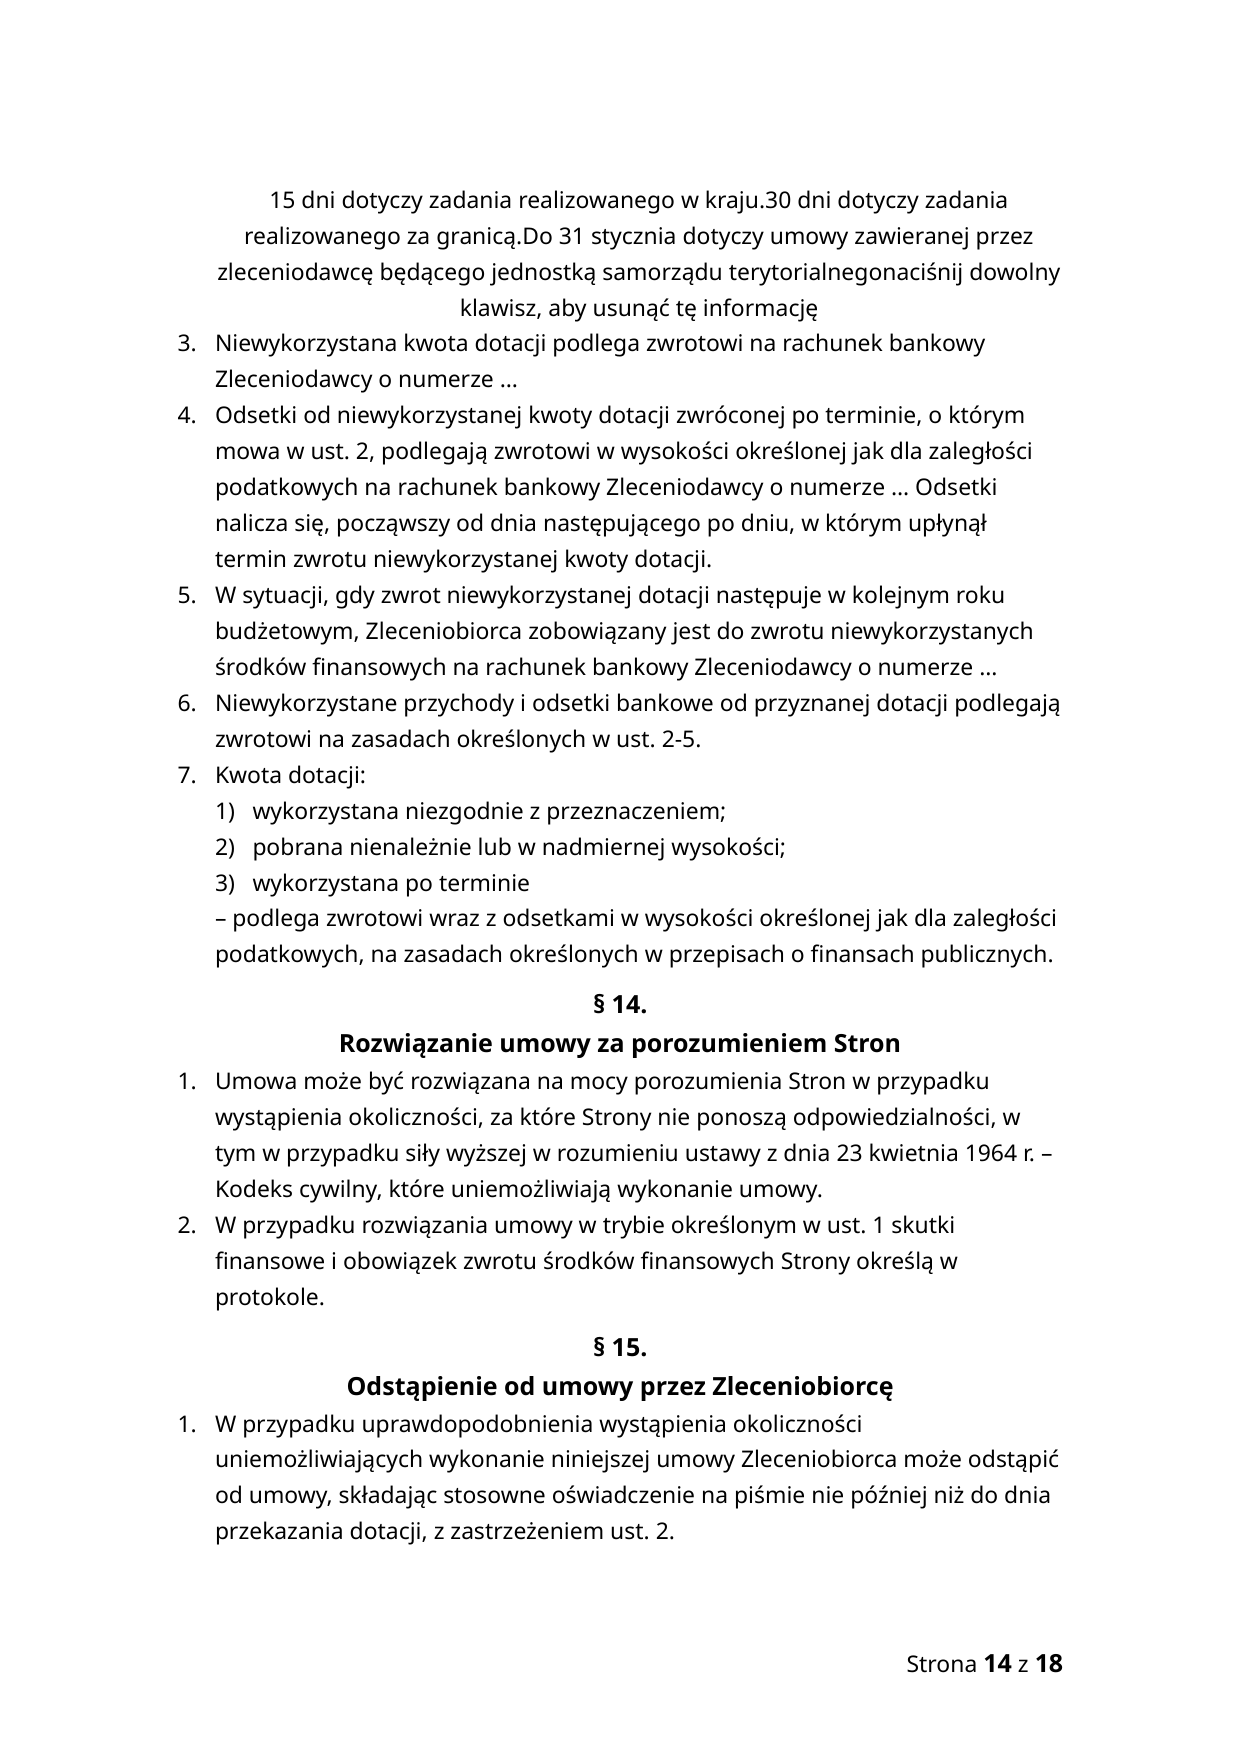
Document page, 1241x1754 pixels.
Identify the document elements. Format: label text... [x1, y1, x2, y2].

list W przypadku rozwiązania umowy w trybie określonym w ust. 1 skutki finansowe i obowiązek zwrotu środków finansowych Strony określą w protokole. [177, 1209, 1063, 1312]
list Umowa może być rozwiązana na mocy porozumienia Stron w przypadku wystąpienia okoliczności, za które Strony nie ponoszą odpowiedzialności, w tym w przypadku siły wyższej w rozumieniu ustawy z dnia 23 kwietnia 1964 r. – Kodeks cywilny, które uniemożliwiają wykonanie umowy. [177, 1065, 1063, 1204]
list pobrana nienależnie lub w nadmiernej wysokości; [215, 831, 1063, 862]
subtitle § 14. Rozwiązanie umowy za porozumieniem Stron [177, 987, 1063, 1060]
text – podlega zwrotowi wraz z odsetkami w wysokości określonej jak dla zaległości podatkowych, na zasadach określonych w przepisach o finansach publicznych. [215, 902, 1063, 969]
list W sytuacji, gdy zwrot niewykorzystanej dotacji następuje w kolejnym roku budżetowym, Zleceniobiorca zobowiązany jest do zwrotu niewykorzystanych środków finansowych na rachunek bankowy Zleceniodawcy o numerze … [177, 579, 1063, 682]
list Kwota dotacji: [177, 759, 1063, 790]
list W przypadku uprawdopodobnienia wystąpienia okoliczności uniemożliwiających wykonanie niniejszej umowy Zleceniobiorca może odstąpić od umowy, składając stosowne oświadczenie na piśmie nie później niż do dnia przekazania dotacji, z zastrzeżeniem ust. 2. [177, 1407, 1063, 1547]
list wykorzystana po terminie [215, 866, 1063, 898]
list Niewykorzystana kwota dotacji podlega zwrotowi na rachunek bankowy Zleceniodawcy o numerze … [177, 327, 1063, 394]
list wykorzystana niezgodnie z przeznaczeniem; [215, 794, 1063, 826]
subtitle § 15. Odstąpienie od umowy przez Zleceniobiorcę [177, 1329, 1063, 1402]
list Niewykorzystane przychody i odsetki bankowe od przyznanej dotacji podlegają zwrotowi na zasadach określonych w ust. 2-5. [177, 687, 1063, 754]
list Odsetki od niewykorzystanej kwoty dotacji zwróconej po terminie, o którym mowa w ust. 2, podlegają zwrotowi w wysokości określonej jak dla zaległości podatkowych na rachunek bankowy Zleceniodawcy o numerze … Odsetki nalicza się, począwszy od dnia następującego po dniu, w którym upłynął termin zwrotu niewykorzystanej kwoty dotacji. [177, 399, 1063, 574]
